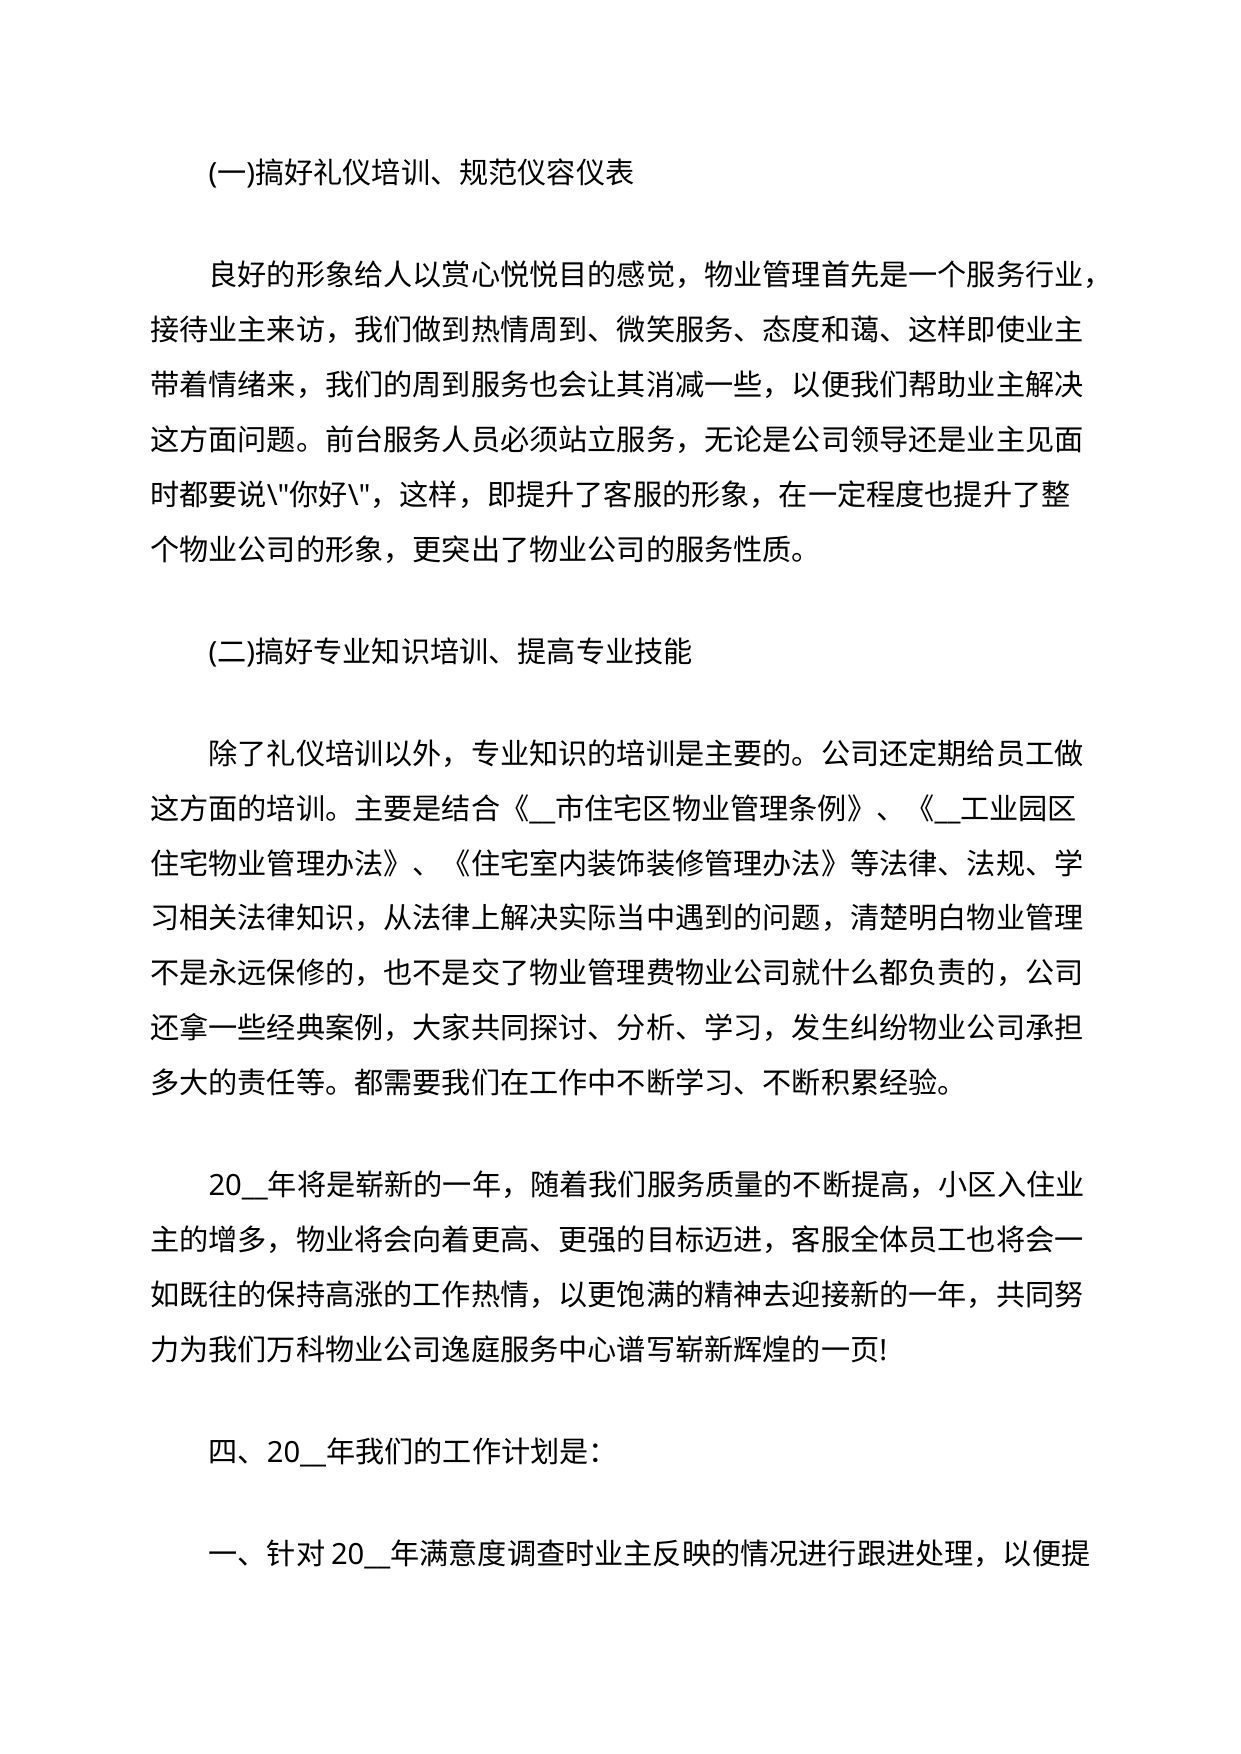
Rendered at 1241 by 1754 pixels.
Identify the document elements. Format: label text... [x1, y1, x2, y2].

text 四、20__年我们的工作计划是： [150, 1428, 1090, 1471]
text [150, 1530, 1090, 1573]
text 良好的形象给人以赏心悦悦目的感觉，物业管理首先是一个服务行业，接待业主来访，我们做到热情周到、微笑服务、态度和蔼、这样即使业主带着情绪来，我们的周到服务也会让其消减一些，以便我们帮助业主解决这方面问题。前台服务人员必须站立服务，无论是公司领导还是业主见面时都要说\"你好\"，这样，即提升了客服的形象，在一定程度也提升了整个物业公司的形象，更突出了物业公司的服务性质。 [150, 252, 1090, 569]
text 20__年将是崭新的一年，随着我们服务质量的不断提高，小区入住业主的增多，物业将会向着更高、更强的目标迈进，客服全体员工也将会一如既往的保持高涨的工作热情，以更饱满的精神去迎接新的一年，共同努力为我们万科物业公司逸庭服务中心谱写崭新辉煌的一页! [150, 1162, 1090, 1369]
text (二)搞好专业知识培训、提高专业技能 [150, 628, 1090, 671]
text (一)搞好礼仪培训、规范仪容仪表 [150, 150, 1090, 192]
text 除了礼仪培训以外，专业知识的培训是主要的。公司还定期给员工做这方面的培训。主要是结合《__市住宅区物业管理条例》、《__工业园区住宅物业管理办法》、《住宅室内装饰装修管理办法》等法律、法规、学习相关法律知识，从法律上解决实际当中遇到的问题，清楚明白物业管理不是永远保修的，也不是交了物业管理费物业公司就什么都负责的，公司还拿一些经典案例，大家共同探讨、分析、学习，发生纠纷物业公司承担多大的责任等。都需要我们在工作中不断学习、不断积累经验。 [150, 730, 1090, 1102]
